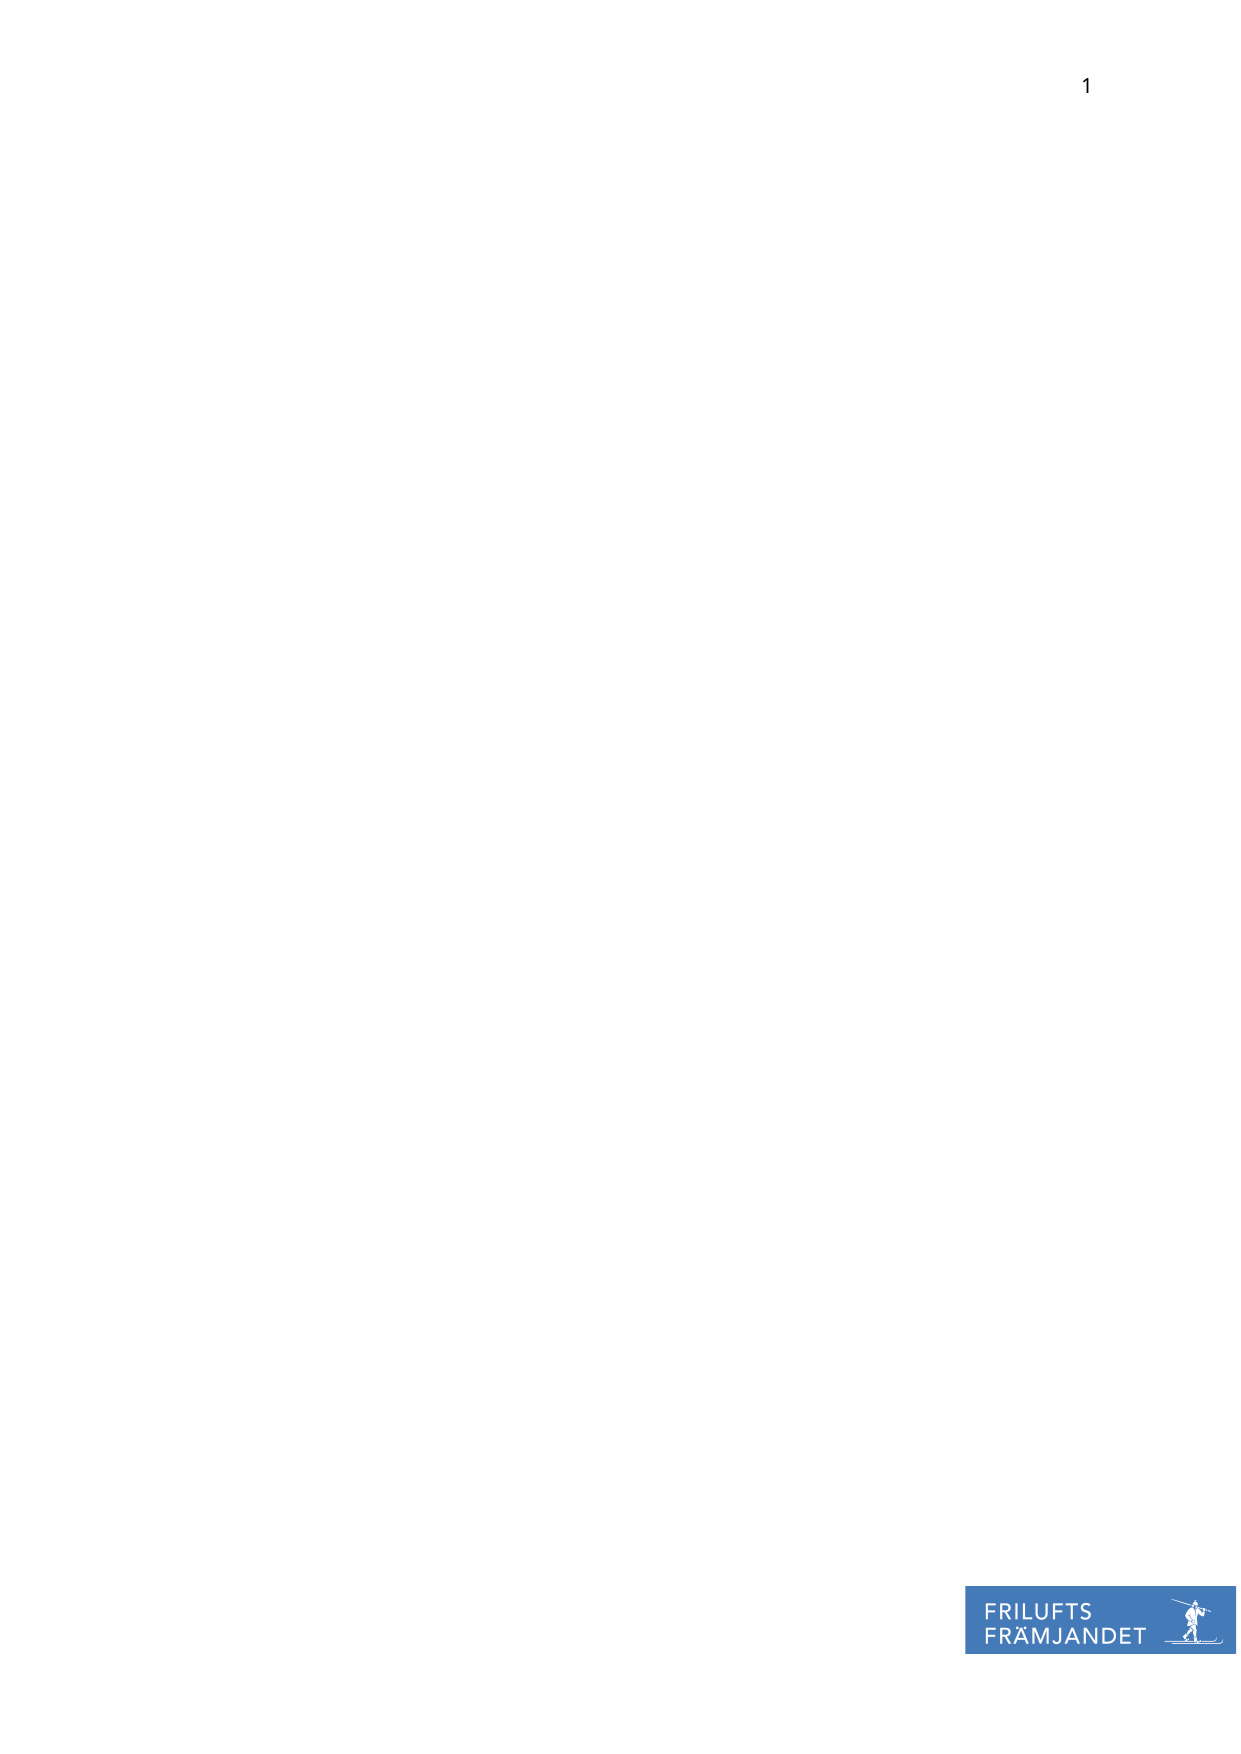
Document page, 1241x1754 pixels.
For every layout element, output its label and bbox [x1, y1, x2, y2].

picture [965, 1586, 1237, 1654]
